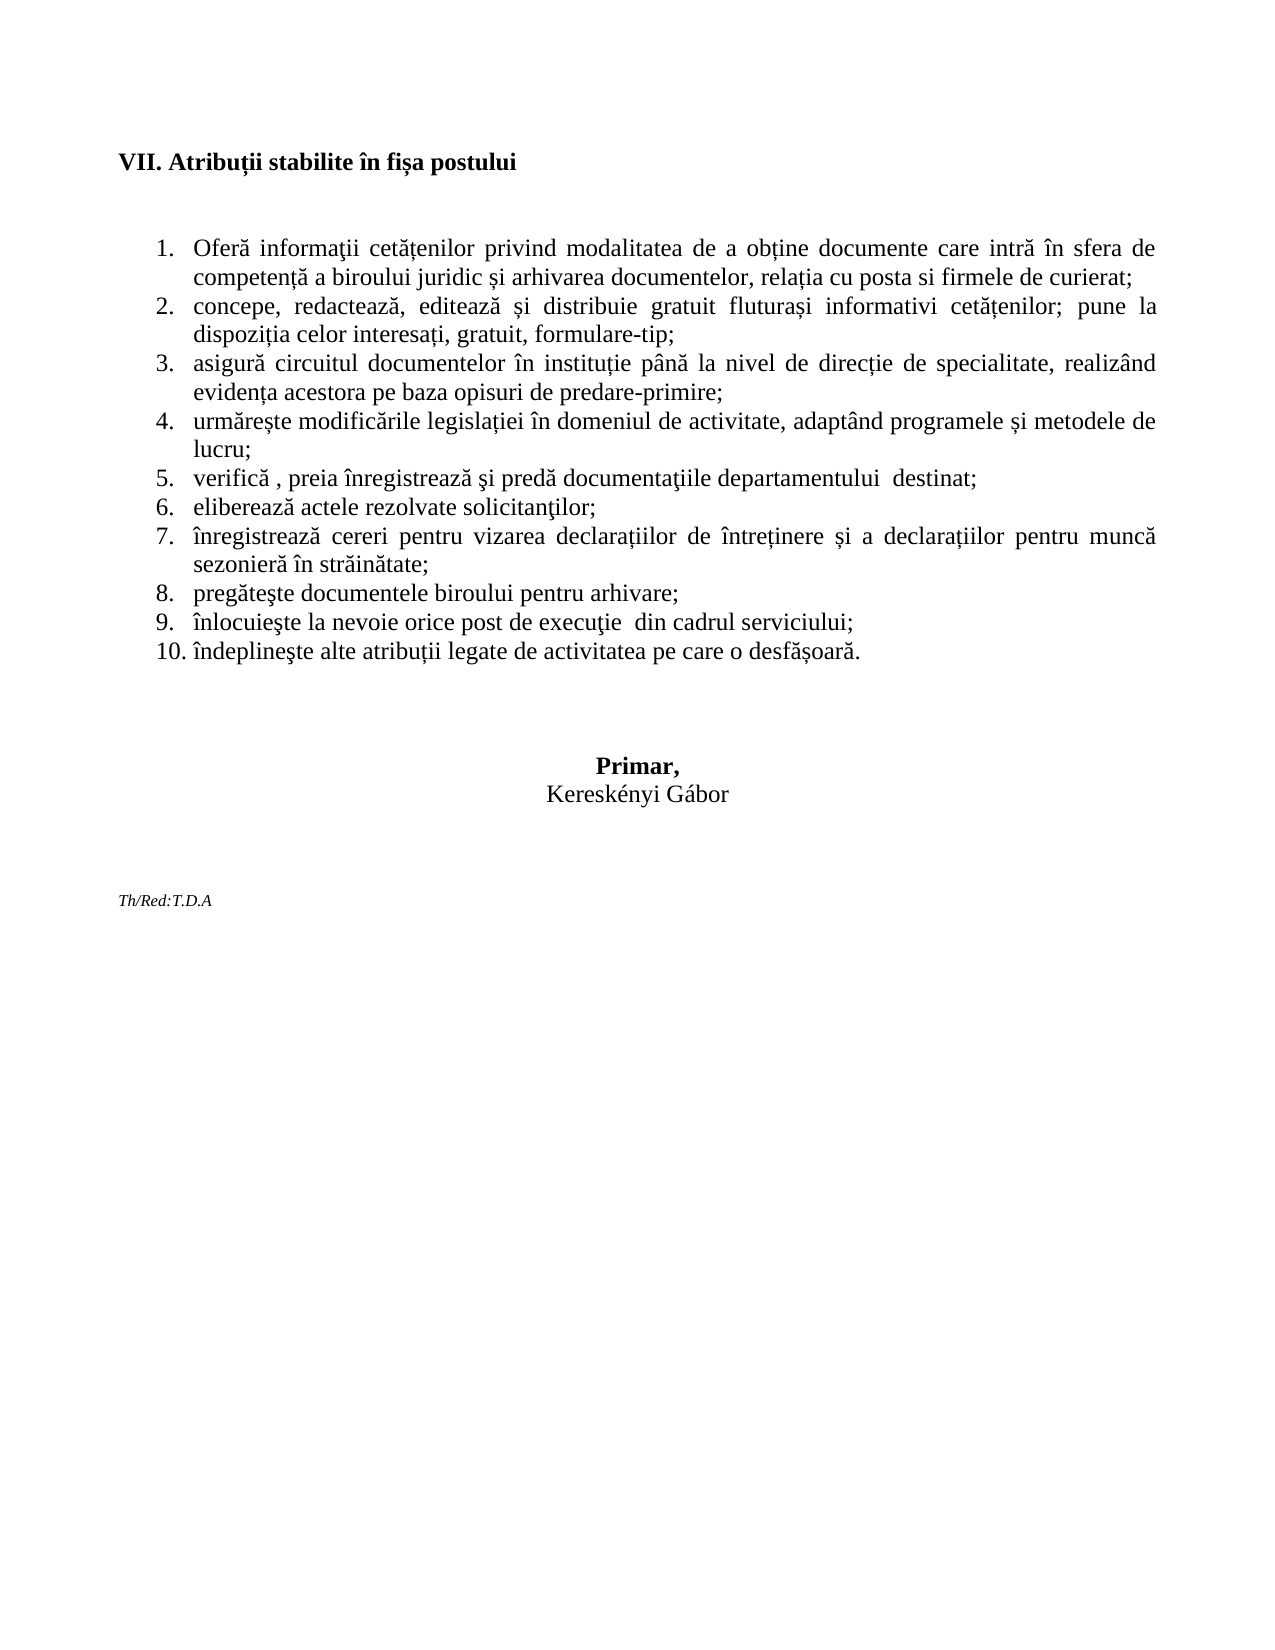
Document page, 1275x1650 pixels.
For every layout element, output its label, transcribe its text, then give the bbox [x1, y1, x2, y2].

text VII. Atribuții stabilite în fișa postului [118, 147, 1157, 176]
text Th/Red:T.D.A [118, 891, 1157, 910]
list înlocuieşte la nevoie orice post de execuţie din cadrul serviciului; [156, 607, 1157, 636]
list verifică , preia înregistrează şi predă documentaţiile departamentului destinat; [156, 463, 1157, 492]
list eliberează actele rezolvate solicitanţilor; [156, 492, 1157, 521]
list urmărește modificările legislației în domeniul de activitate, adaptând programele și metodele de lucru; [156, 406, 1157, 463]
list Oferă informaţii cetățenilor privind modalitatea de a obține documente care intră în sfera de competență a biroului juridic și arhivarea documentelor, relația cu posta si firmele de curierat; [156, 233, 1157, 291]
list concepe, redactează, editează și distribuie gratuit fluturași informativi cetățenilor; pune la dispoziția celor interesați, gratuit, formulare-tip; [156, 291, 1157, 348]
text Primar, [118, 751, 1157, 779]
text Kereskényi Gábor [118, 779, 1157, 808]
list asigură circuitul documentelor în instituție până la nivel de direcție de specialitate, realizând evidența acestora pe baza opisuri de predare-primire; [156, 348, 1157, 406]
list pregăteşte documentele biroului pentru arhivare; [156, 578, 1157, 607]
list îndeplineşte alte atribuții legate de activitatea pe care o desfășoară. [156, 636, 1157, 664]
list înregistrează cereri pentru vizarea declarațiilor de întreținere și a declarațiilor pentru muncă sezonieră în străinătate; [156, 521, 1157, 578]
